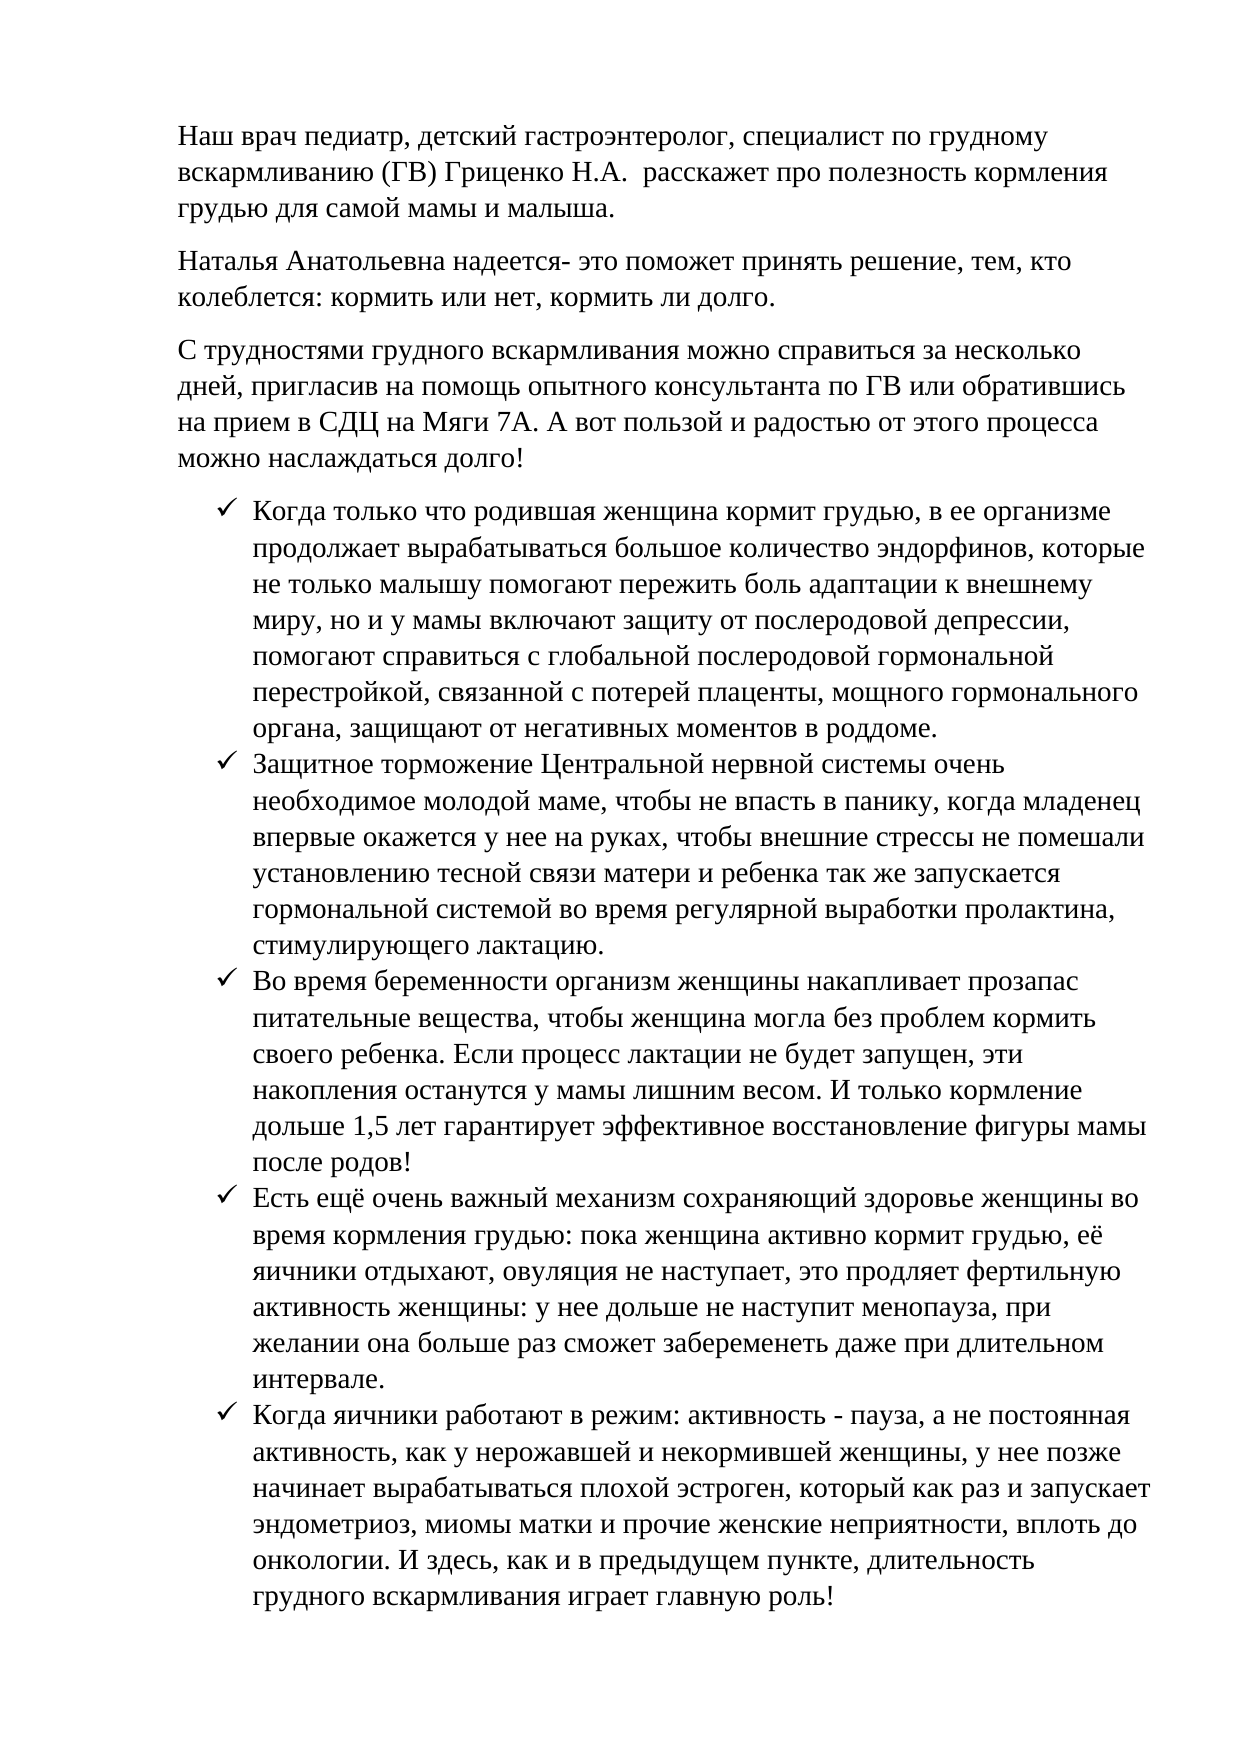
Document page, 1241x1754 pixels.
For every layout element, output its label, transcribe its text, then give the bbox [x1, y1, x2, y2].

list Когда только что родившая женщина кормит грудью, в ее организме продолжает вырабатываться большое количество эндорфинов, которые не только малышу помогают пережить боль адаптации к внешнему миру, но и у мамы включают защиту от послеродовой депрессии, помогают справиться с глобальной послеродовой гормональной перестройкой, связанной с потерей плаценты, мощного гормонального органа, защищают от негативных моментов в роддоме. [215, 493, 1152, 744]
list Есть ещё очень важный механизм сохраняющий здоровье женщины во время кормления грудью: пока женщина активно кормит грудью, её яичники отдыхают, овуляция не наступает, это продляет фертильную активность женщины: у нее дольше не наступит менопауза, при желании она больше раз сможет забеременеть даже при длительном интервале. [215, 1181, 1152, 1395]
list Во время беременности организм женщины накапливает прозапас питательные вещества, чтобы женщина могла без проблем кормить своего ребенка. Если процесс лактации не будет запущен, эти накопления останутся у мамы лишним весом. И только кормление дольше 1,5 лет гарантирует эффективное восстановление фигуры мамы после родов! [215, 963, 1152, 1178]
text С трудностями грудного вскармливания можно справиться за несколько дней, пригласив на помощь опытного консультанта по ГВ или обратившись на прием в СДЦ на Мяги 7А. А вот пользой и радостью от этого процесса можно наслаждаться долго! [177, 332, 1152, 474]
text Наш врач педиатр, детский гастроэнтеролог, специалист по грудному вскармливанию (ГВ) Гриценко Н.А. расскажет про полезность кормления грудью для самой мамы и малыша. [177, 118, 1152, 224]
list Защитное торможение Центральной нервной системы очень необходимое молодой маме, чтобы не впасть в панику, когда младенец впервые окажется у нее на руках, чтобы внешние стрессы не помешали установлению тесной связи матери и ребенка так же запускается гормональной системой во время регулярной выработки пролактина, стимулирующего лактацию. [215, 747, 1152, 961]
list Когда яичники работают в режим: активность - пауза, а не постоянная активность, как у нерожавшей и некормившей женщины, у нее позже начинает вырабатываться плохой эстроген, который как раз и запускает эндометриоз, миомы матки и прочие женские неприятности, вплоть до онкологии. И здесь, как и в предыдущем пункте, длительность грудного вскармливания играет главную роль! [215, 1397, 1152, 1612]
text Наталья Анатольевна надеется- это поможет принять решение, тем, кто колеблется: кормить или нет, кормить ли долго. [177, 243, 1152, 313]
